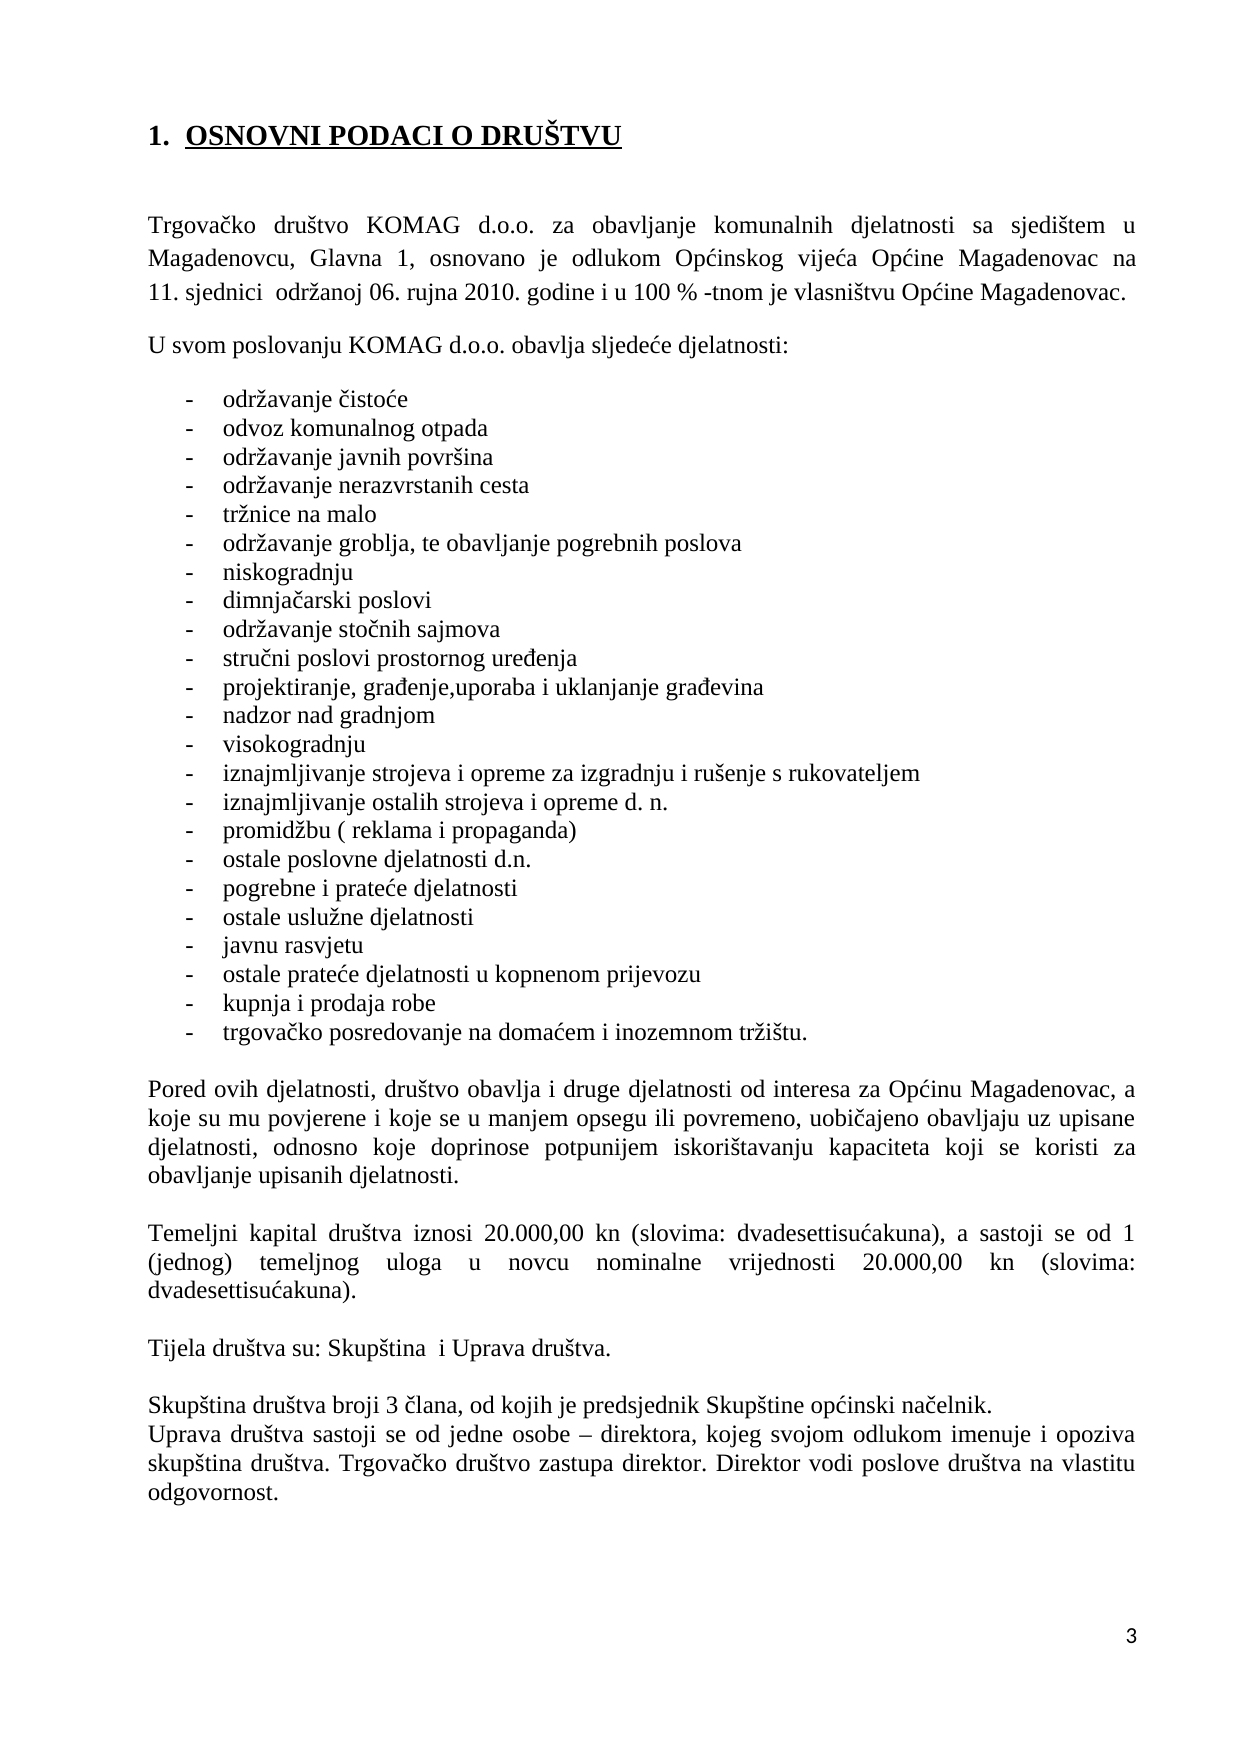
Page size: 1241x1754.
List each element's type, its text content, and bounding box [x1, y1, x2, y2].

list trgovačko posredovanje na domaćem i inozemnom tržištu. [185, 1017, 1137, 1046]
list održavanje čistoće [185, 384, 1137, 413]
text Skupština društva broji 3 člana, od kojih je predsjednik Skupštine općinski načelnik. [148, 1391, 1137, 1419]
list održavanje stočnih sajmova [185, 614, 1137, 643]
subtitle OSNOVNI PODACI O DRUŠTVU [148, 118, 1137, 152]
list projektiranje, građenje,uporaba i uklanjanje građevina [185, 672, 1137, 701]
list odvoz komunalnog otpada [185, 413, 1137, 442]
list ostale prateće djelatnosti u kopnenom prijevozu [185, 959, 1137, 988]
list javnu rasvjetu [185, 931, 1137, 959]
list održavanje nerazvrstanih cesta [185, 471, 1137, 499]
list održavanje groblja, te obavljanje pogrebnih poslova [185, 528, 1137, 557]
list dimnjačarski poslovi [185, 586, 1137, 614]
list iznajmljivanje ostalih strojeva i opreme d. n. [185, 787, 1137, 816]
list stručni poslovi prostornog uređenja [185, 643, 1137, 672]
list ostale uslužne djelatnosti [185, 902, 1137, 931]
list kupnja i prodaja robe [185, 988, 1137, 1017]
list ostale poslovne djelatnosti d.n. [185, 844, 1137, 873]
list Temeljni kapital društva iznosi 20.000,00 kn (slovima: dvadesettisućakuna), a sastoji se od 1 (jednog) temeljnog uloga u novcu nominalne vrijednosti 20.000,00 kn (slovima: dvadesettisućakuna). [148, 1218, 1137, 1304]
list niskogradnju [185, 557, 1137, 586]
list tržnice na malo [185, 499, 1137, 528]
list nadzor nad gradnjom [185, 701, 1137, 729]
text U svom poslovanju KOMAG d.o.o. obavlja sljedeće djelatnosti: [148, 330, 1137, 359]
text Trgovačko društvo KOMAG d.o.o. za obavljanje komunalnih djelatnosti sa sjedištem u Magadenovcu, Glavna 1, osnovano je odlukom Općinskog vijeća Općine Magadenovac na 11. sjednici održanoj 06. rujna 2010. godine i u 100 % -tnom je vlasništvu Općine Magadenovac. [148, 211, 1137, 305]
text Uprava društva sastoji se od jedne osobe – direktora, kojeg svojom odlukom imenuje i opoziva skupština društva. Trgovačko društvo zastupa direktor. Direktor vodi poslove društva na vlastitu odgovornost. [148, 1419, 1137, 1506]
text Tijela društva su: Skupština i Uprava društva. [148, 1333, 1137, 1362]
list održavanje javnih površina [185, 442, 1137, 471]
list visokogradnju [185, 729, 1137, 758]
list pogrebne i prateće djelatnosti [185, 873, 1137, 902]
text Pored ovih djelatnosti, društvo obavlja i druge djelatnosti od interesa za Općinu Magadenovac, a koje su mu povjerene i koje se u manjem opsegu ili povremeno, uobičajeno obavljaju uz upisane djelatnosti, odnosno koje doprinose potpunijem iskorištavanju kapaciteta koji se koristi za obavljanje upisanih djelatnosti. [148, 1074, 1137, 1189]
list promidžbu ( reklama i propaganda) [185, 816, 1137, 844]
list iznajmljivanje strojeva i opreme za izgradnju i rušenje s rukovateljem [185, 758, 1137, 787]
